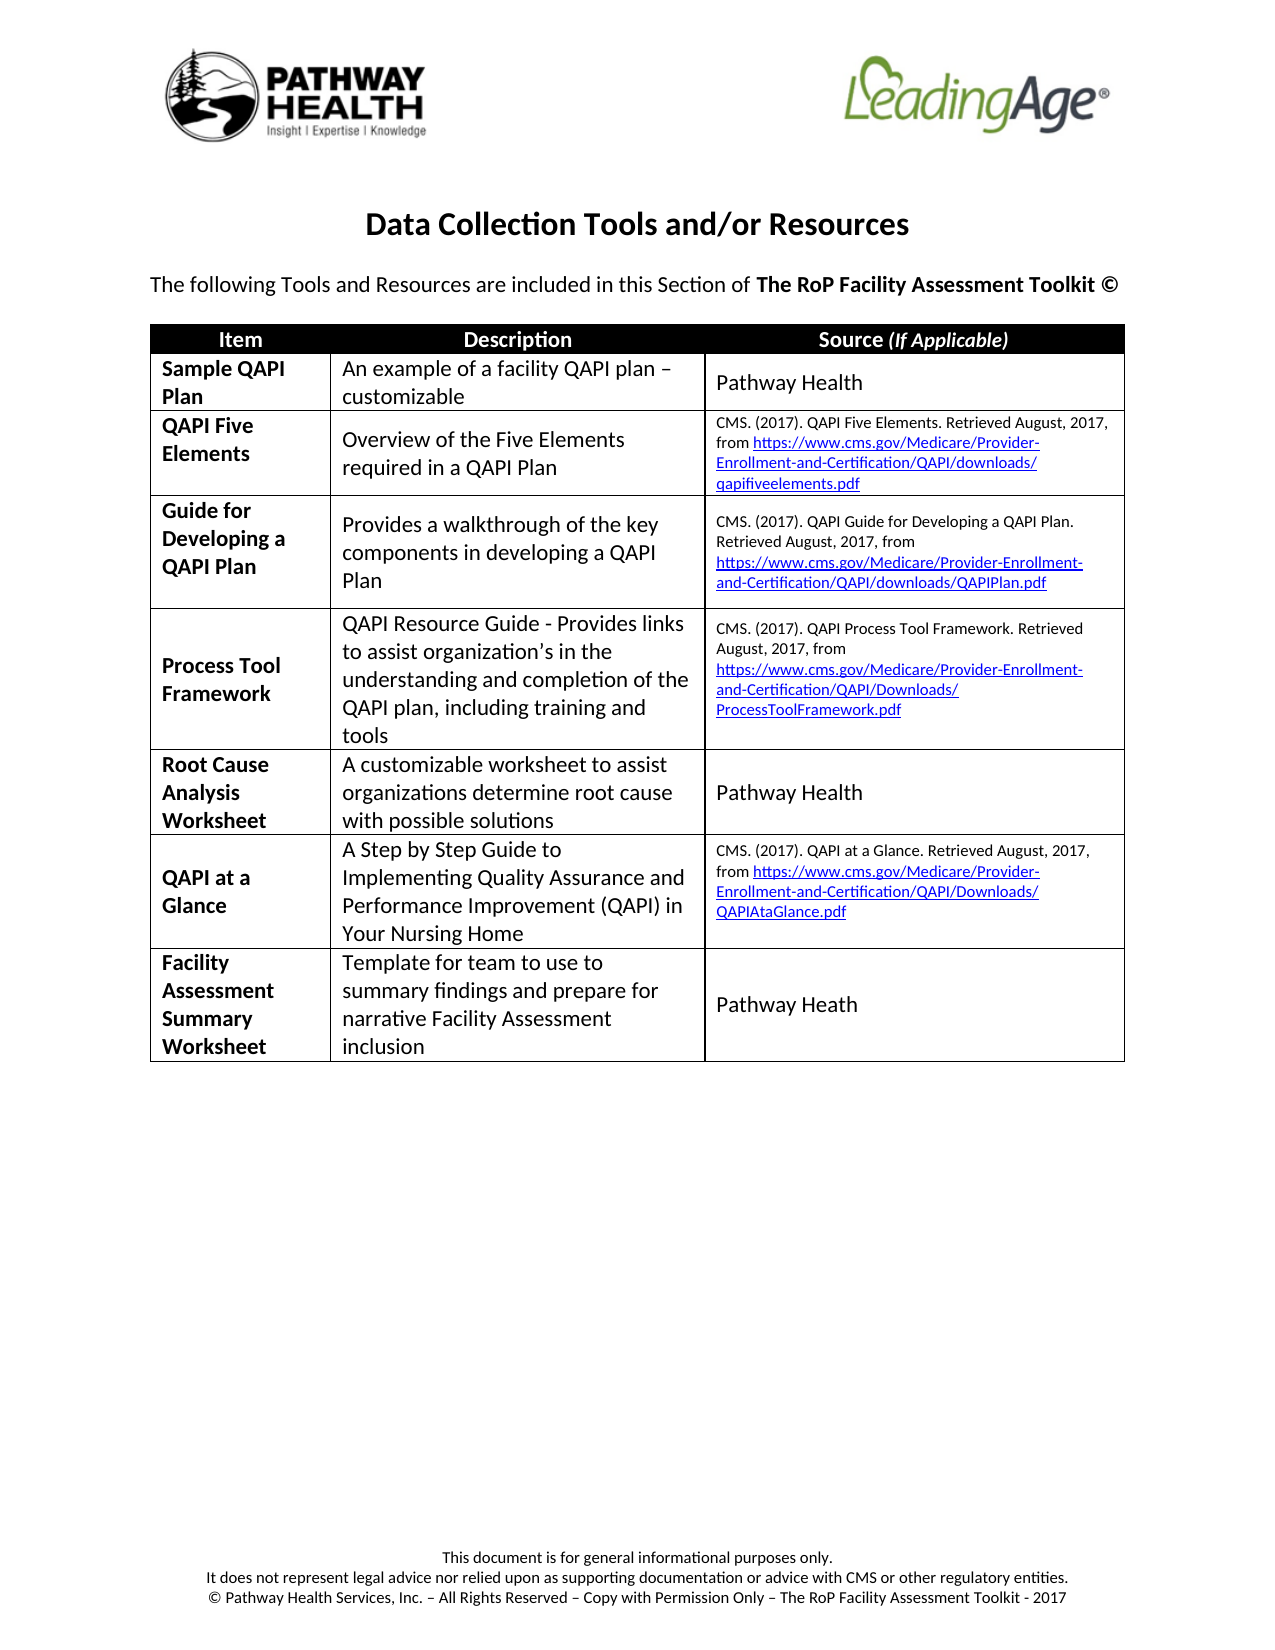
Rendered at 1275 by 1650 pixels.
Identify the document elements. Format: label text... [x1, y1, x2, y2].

table_cell QAPI Resource Guide - Provides links to assist organization’s in the understanding and completion of the QAPI plan, including training and tools [331, 609, 704, 749]
table_cell CMS. (2017). QAPI at a Glance. Retrieved August, 2017, from https://www.cms.gov/Medicare/Provider-Enrollment-and-Certification/QAPI/Downloads/QAPIAtaGlance.pdf [706, 835, 1124, 947]
table_cell QAPI Five Elements [151, 411, 330, 495]
table_cell Template for team to use to summary findings and prepare for narrative Facility Assessment inclusion [331, 949, 704, 1061]
table_cell CMS. (2017). QAPI Guide for Developing a QAPI Plan. Retrieved August, 2017, from https://www.cms.gov/Medicare/Provider-Enrollment-and-Certification/QAPI/downloads/QAPIPlan.pdf [706, 496, 1124, 608]
table_cell CMS. (2017). QAPI Process Tool Framework. Retrieved August, 2017, from https://www.cms.gov/Medicare/Provider-Enrollment-and-Certification/QAPI/Downloads/ProcessToolFramework.pdf [706, 609, 1124, 749]
table_cell Root Cause Analysis Worksheet [151, 750, 330, 834]
table_cell Pathway Heath [706, 949, 1124, 1061]
table_cell An example of a facility QAPI plan – customizable [331, 354, 704, 410]
table_cell Guide for Developing a QAPI Plan [151, 496, 330, 608]
table_cell CMS. (2017). QAPI Five Elements. Retrieved August, 2017, from https://www.cms.gov/Medicare/Provider-Enrollment-and-Certification/QAPI/downloads/qapifiveelements.pdf [706, 411, 1124, 495]
table_cell Provides a walkthrough of the key components in developing a QAPI Plan [331, 496, 704, 608]
table_header Source (If Applicable) [706, 325, 1124, 353]
picture [840, 48, 1115, 144]
table_cell Overview of the Five Elements required in a QAPI Plan [331, 411, 704, 495]
table_cell A customizable worksheet to assist organizations determine root cause with possible solutions [331, 750, 704, 834]
table_header Item [151, 325, 330, 353]
picture [160, 46, 432, 144]
table_cell Pathway Health [706, 750, 1124, 834]
table_header Description [331, 325, 704, 353]
text Data Collection Tools and/or Resources [150, 203, 1125, 244]
table_cell Pathway Health [706, 354, 1124, 410]
table_cell Sample QAPI Plan [151, 354, 330, 410]
table_cell Process Tool Framework [151, 609, 330, 749]
table_cell A Step by Step Guide to Implementing Quality Assurance and Performance Improvement (QAPI) in Your Nursing Home [331, 835, 704, 947]
table_cell Facility Assessment Summary Worksheet [151, 949, 330, 1061]
table_cell QAPI at a Glance [151, 835, 330, 947]
text The following Tools and Resources are included in this Section of The RoP Facility Assessment Toolkit © [150, 271, 1125, 299]
